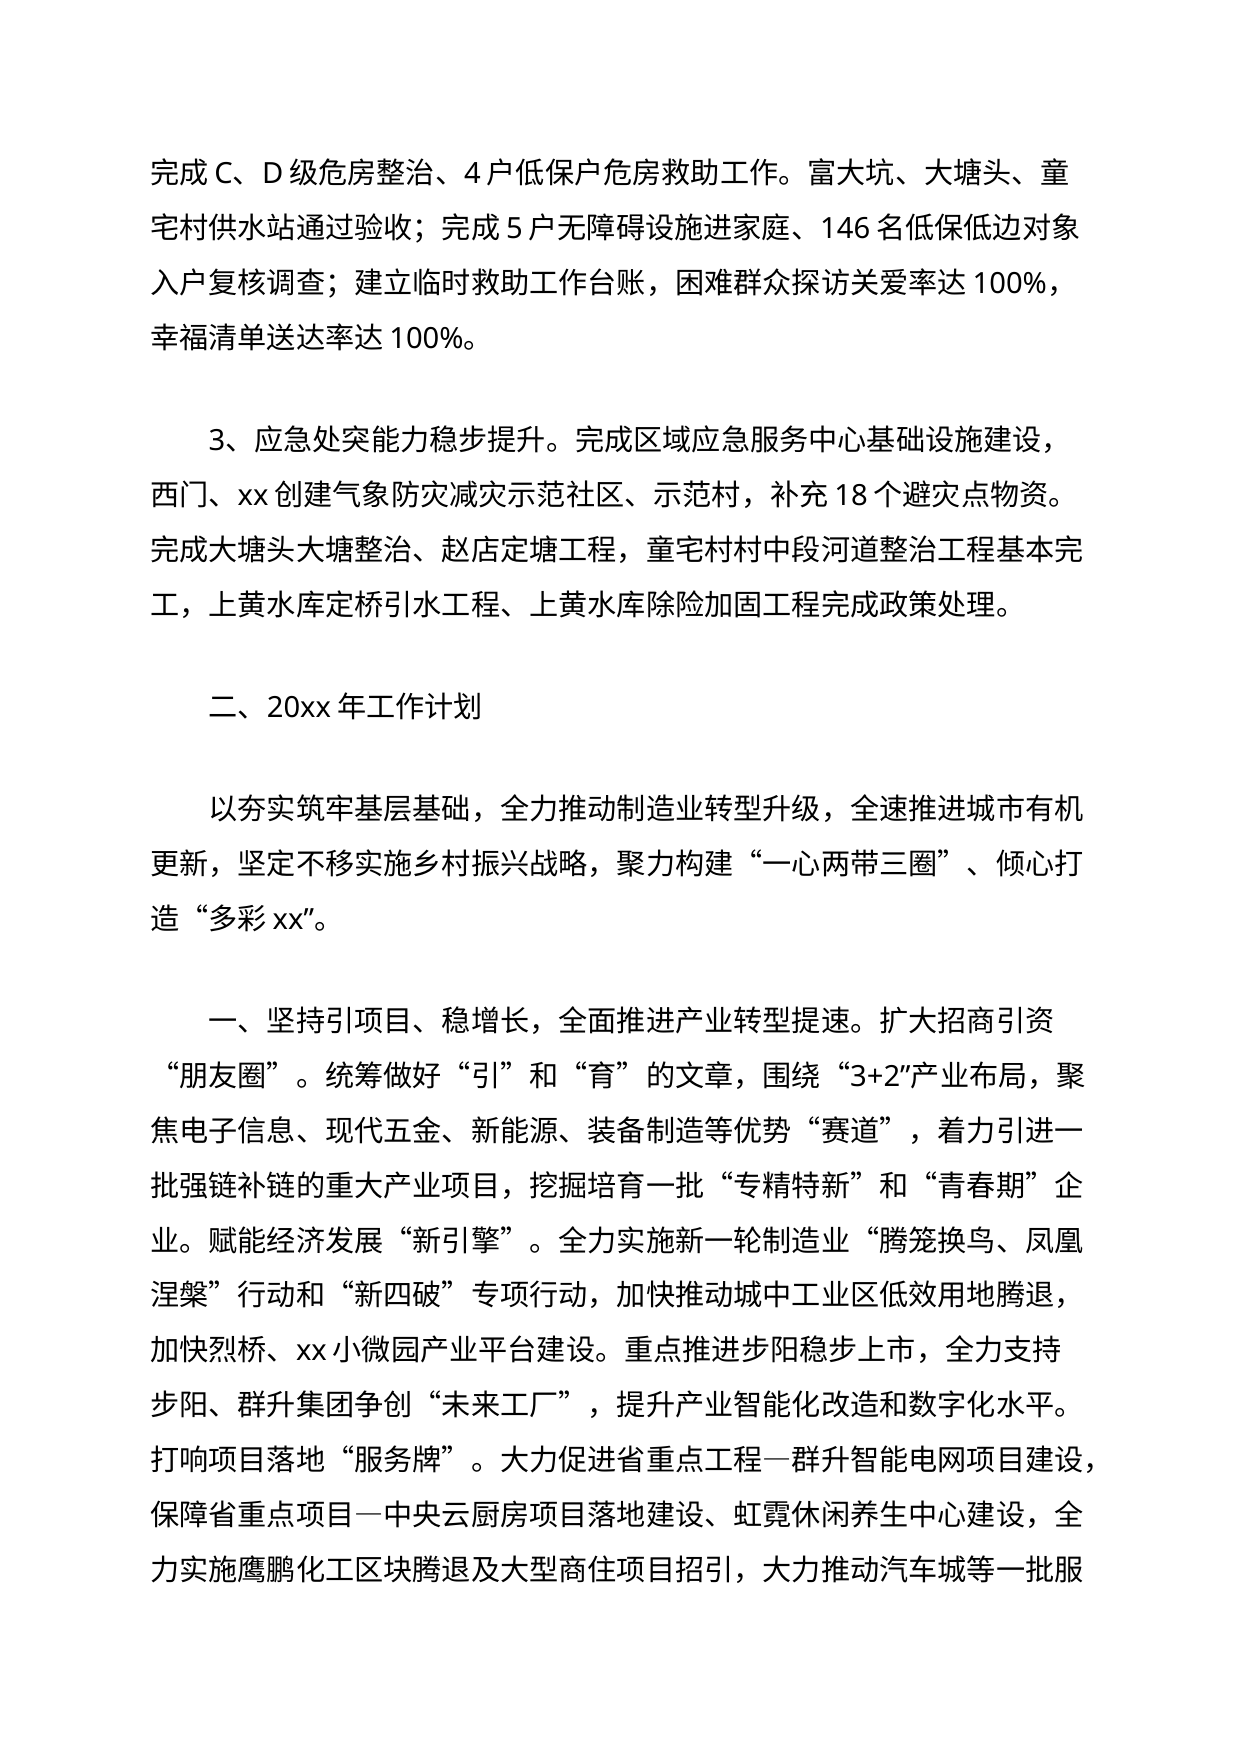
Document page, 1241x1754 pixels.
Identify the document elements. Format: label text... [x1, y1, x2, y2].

text 二、20xx年工作计划 [150, 684, 1090, 726]
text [150, 997, 1090, 1589]
text 3、应急处突能力稳步提升。完成区域应急服务中心基础设施建设，西门、xx创建气象防灾减灾示范社区、示范村，补充18个避灾点物资。完成大塘头大塘整治、赵店定塘工程，童宅村村中段河道整治工程基本完工，上黄水库定桥引水工程、上黄水库除险加固工程完成政策处理。 [150, 417, 1090, 624]
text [150, 150, 1090, 357]
text 以夯实筑牢基层基础，全力推动制造业转型升级，全速推进城市有机更新，坚定不移实施乡村振兴战略，聚力构建“一心两带三圈”、倾心打造“多彩xx”。 [150, 786, 1090, 938]
